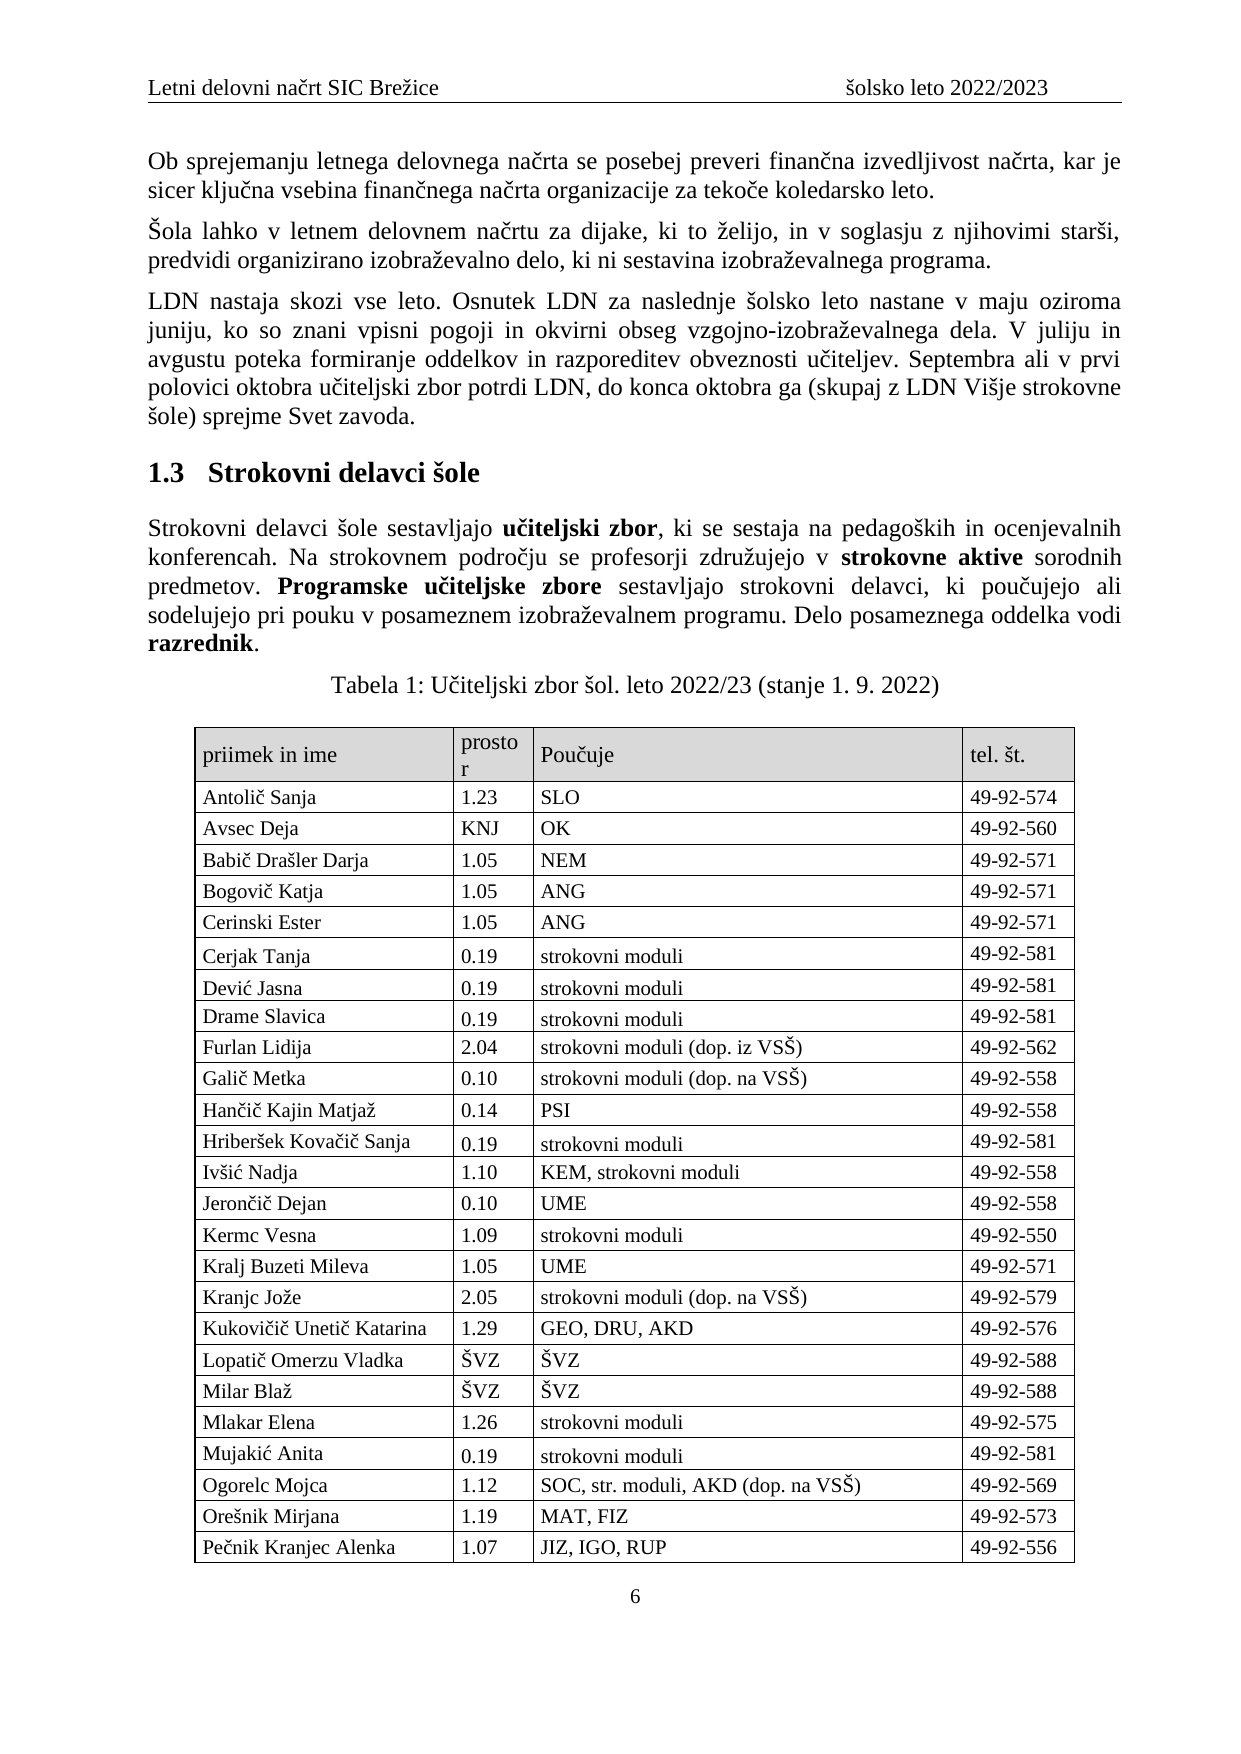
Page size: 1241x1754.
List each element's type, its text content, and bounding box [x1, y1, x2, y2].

table_cell ANG [534, 876, 962, 906]
table_cell Ogorelc Mojca [196, 1470, 453, 1500]
table_cell Cerjak Tanja [196, 938, 453, 968]
table_cell 49-92-562 [963, 1032, 1074, 1062]
table_cell 49-92-558 [963, 1188, 1074, 1218]
table_cell 49-92-558 [963, 1157, 1074, 1187]
table_cell Cerinski Ester [196, 907, 453, 937]
text Strokovni delavci šole sestavljajo učiteljski zbor, ki se sestaja na pedagoških in ocenjevalnih konferencah. Na strokovnem področju se profesorji združujejo v strokovne aktive sorodnih predmetov. Programske učiteljske zbore sestavljajo strokovni delavci, ki poučujejo ali sodelujejo pri pouku v posameznem izobraževalnem programu. Delo posameznega oddelka vodi razrednik. [148, 513, 1122, 657]
table_cell ŠVZ [534, 1376, 962, 1406]
table_cell Ivšić Nadja [196, 1157, 453, 1187]
table_cell 49-92-581 [963, 938, 1074, 968]
table_cell JIZ, IGO, RUP [534, 1532, 962, 1562]
table_cell 49-92-576 [963, 1313, 1074, 1343]
table_cell UME [534, 1251, 962, 1281]
table_cell strokovni moduli [534, 1001, 962, 1031]
table_cell 49-92-581 [963, 1438, 1074, 1468]
table_cell strokovni moduli [534, 970, 962, 1000]
table_cell Drame Slavica [196, 1001, 453, 1031]
table_cell 1.12 [454, 1470, 533, 1500]
table_cell ŠVZ [454, 1345, 533, 1375]
text Ob sprejemanju letnega delovnega načrta se posebej preveri finančna izvedljivost načrta, kar je sicer ključna vsebina finančnega načrta organizacije za tekoče koledarsko leto. [148, 146, 1122, 204]
table_cell 49-92-581 [963, 1001, 1074, 1031]
text Šola lahko v letnem delovnem načrtu za dijake, ki to želijo, in v soglasju z njihovimi starši, predvidi organizirano izobraževalno delo, ki ni sestavina izobraževalnega programa. [148, 216, 1122, 274]
table_cell KEM, strokovni moduli [534, 1157, 962, 1187]
table_cell Bogovič Katja [196, 876, 453, 906]
subtitle Strokovni delavci šole [148, 455, 1122, 488]
table_cell Babič Drašler Darja [196, 845, 453, 875]
text Tabela 1: Učiteljski zbor šol. leto 2022/23 (stanje 1. 9. 2022) [148, 670, 1122, 698]
table_cell 49-92-571 [963, 876, 1074, 906]
table_cell strokovni moduli (dop. na VSŠ) [534, 1282, 962, 1312]
table_cell Orešnik Mirjana [196, 1501, 453, 1531]
table_cell strokovni moduli [534, 1438, 962, 1468]
table_cell 1.05 [454, 845, 533, 875]
table_cell NEM [534, 845, 962, 875]
table_cell 1.23 [454, 782, 533, 812]
table_cell 1.05 [454, 907, 533, 937]
table_cell strokovni moduli [534, 1220, 962, 1250]
table_header tel. št. [963, 728, 1074, 781]
table_cell 2.04 [454, 1032, 533, 1062]
table_cell Kralj Buzeti Mileva [196, 1251, 453, 1281]
table_cell 49-92-558 [963, 1095, 1074, 1125]
table_cell 1.19 [454, 1501, 533, 1531]
table_header Poučuje [534, 728, 962, 781]
table_cell strokovni moduli (dop. iz VSŠ) [534, 1032, 962, 1062]
table_cell SOC, str. moduli, AKD (dop. na VSŠ) [534, 1470, 962, 1500]
table_cell 0.14 [454, 1095, 533, 1125]
table_cell PSI [534, 1095, 962, 1125]
table_cell 0.19 [454, 1126, 533, 1156]
table_cell 49-92-571 [963, 1251, 1074, 1281]
table_cell 0.10 [454, 1063, 533, 1093]
table_cell Kermc Vesna [196, 1220, 453, 1250]
table_cell Galič Metka [196, 1063, 453, 1093]
table_cell MAT, FIZ [534, 1501, 962, 1531]
table_cell Mlakar Elena [196, 1407, 453, 1437]
table_cell 49-92-571 [963, 845, 1074, 875]
table_cell strokovni moduli (dop. na VSŠ) [534, 1063, 962, 1093]
table_cell 49-92-569 [963, 1470, 1074, 1500]
table_cell 0.19 [454, 970, 533, 1000]
table_cell 1.26 [454, 1407, 533, 1437]
table_cell 49-92-571 [963, 907, 1074, 937]
table_cell Lopatič Omerzu Vladka [196, 1345, 453, 1375]
table_cell OK [534, 813, 962, 843]
table_cell 49-92-575 [963, 1407, 1074, 1437]
table_cell Pečnik Kranjec Alenka [196, 1532, 453, 1562]
table_cell 1.05 [454, 1251, 533, 1281]
table_cell 0.19 [454, 938, 533, 968]
table_cell Furlan Lidija [196, 1032, 453, 1062]
table_cell ŠVZ [454, 1376, 533, 1406]
table_cell 49-92-588 [963, 1376, 1074, 1406]
table_cell 0.19 [454, 1438, 533, 1468]
table_cell Kukovičič Unetič Katarina [196, 1313, 453, 1343]
table_cell Milar Blaž [196, 1376, 453, 1406]
table_cell Kranjc Jože [196, 1282, 453, 1312]
table_cell Antolič Sanja [196, 782, 453, 812]
table_cell 49-92-581 [963, 1126, 1074, 1156]
table_cell Dević Jasna [196, 970, 453, 1000]
table_cell strokovni moduli [534, 938, 962, 968]
table_cell 2.05 [454, 1282, 533, 1312]
table_cell 49-92-579 [963, 1282, 1074, 1312]
table_cell Hančič Kajin Matjaž [196, 1095, 453, 1125]
table_cell 49-92-588 [963, 1345, 1074, 1375]
table_cell 49-92-550 [963, 1220, 1074, 1250]
table_cell 49-92-573 [963, 1501, 1074, 1531]
table_cell SLO [534, 782, 962, 812]
table_cell Hriberšek Kovačič Sanja [196, 1126, 453, 1156]
table_cell 1.05 [454, 876, 533, 906]
table_cell 1.29 [454, 1313, 533, 1343]
table_cell Mujakić Anita [196, 1438, 453, 1468]
table_cell 0.19 [454, 1001, 533, 1031]
table_cell KNJ [454, 813, 533, 843]
table_header priimek in ime [196, 728, 453, 781]
table_cell 1.09 [454, 1220, 533, 1250]
table_cell Jerončič Dejan [196, 1188, 453, 1218]
table_cell strokovni moduli [534, 1126, 962, 1156]
table_cell strokovni moduli [534, 1407, 962, 1437]
table_cell UME [534, 1188, 962, 1218]
table_cell 49-92-556 [963, 1532, 1074, 1562]
table_cell 1.10 [454, 1157, 533, 1187]
table_cell 1.07 [454, 1532, 533, 1562]
table_cell 0.10 [454, 1188, 533, 1218]
table_cell Avsec Deja [196, 813, 453, 843]
text LDN nastaja skozi vse leto. Osnutek LDN za naslednje šolsko leto nastane v maju oziroma juniju, ko so znani vpisni pogoji in okvirni obseg vzgojno-izobraževalnega dela. V juliju in avgustu poteka formiranje oddelkov in razporeditev obveznosti učiteljev. Septembra ali v prvi polovici oktobra učiteljski zbor potrdi LDN, do konca oktobra ga (skupaj z LDN Višje strokovne šole) sprejme Svet zavoda. [148, 286, 1122, 430]
table_cell 49-92-574 [963, 782, 1074, 812]
table_cell GEO, DRU, AKD [534, 1313, 962, 1343]
table_cell ŠVZ [534, 1345, 962, 1375]
table_cell 49-92-560 [963, 813, 1074, 843]
table_header prostor [454, 728, 533, 781]
table_cell ANG [534, 907, 962, 937]
table_cell 49-92-581 [963, 970, 1074, 1000]
table_cell 49-92-558 [963, 1063, 1074, 1093]
